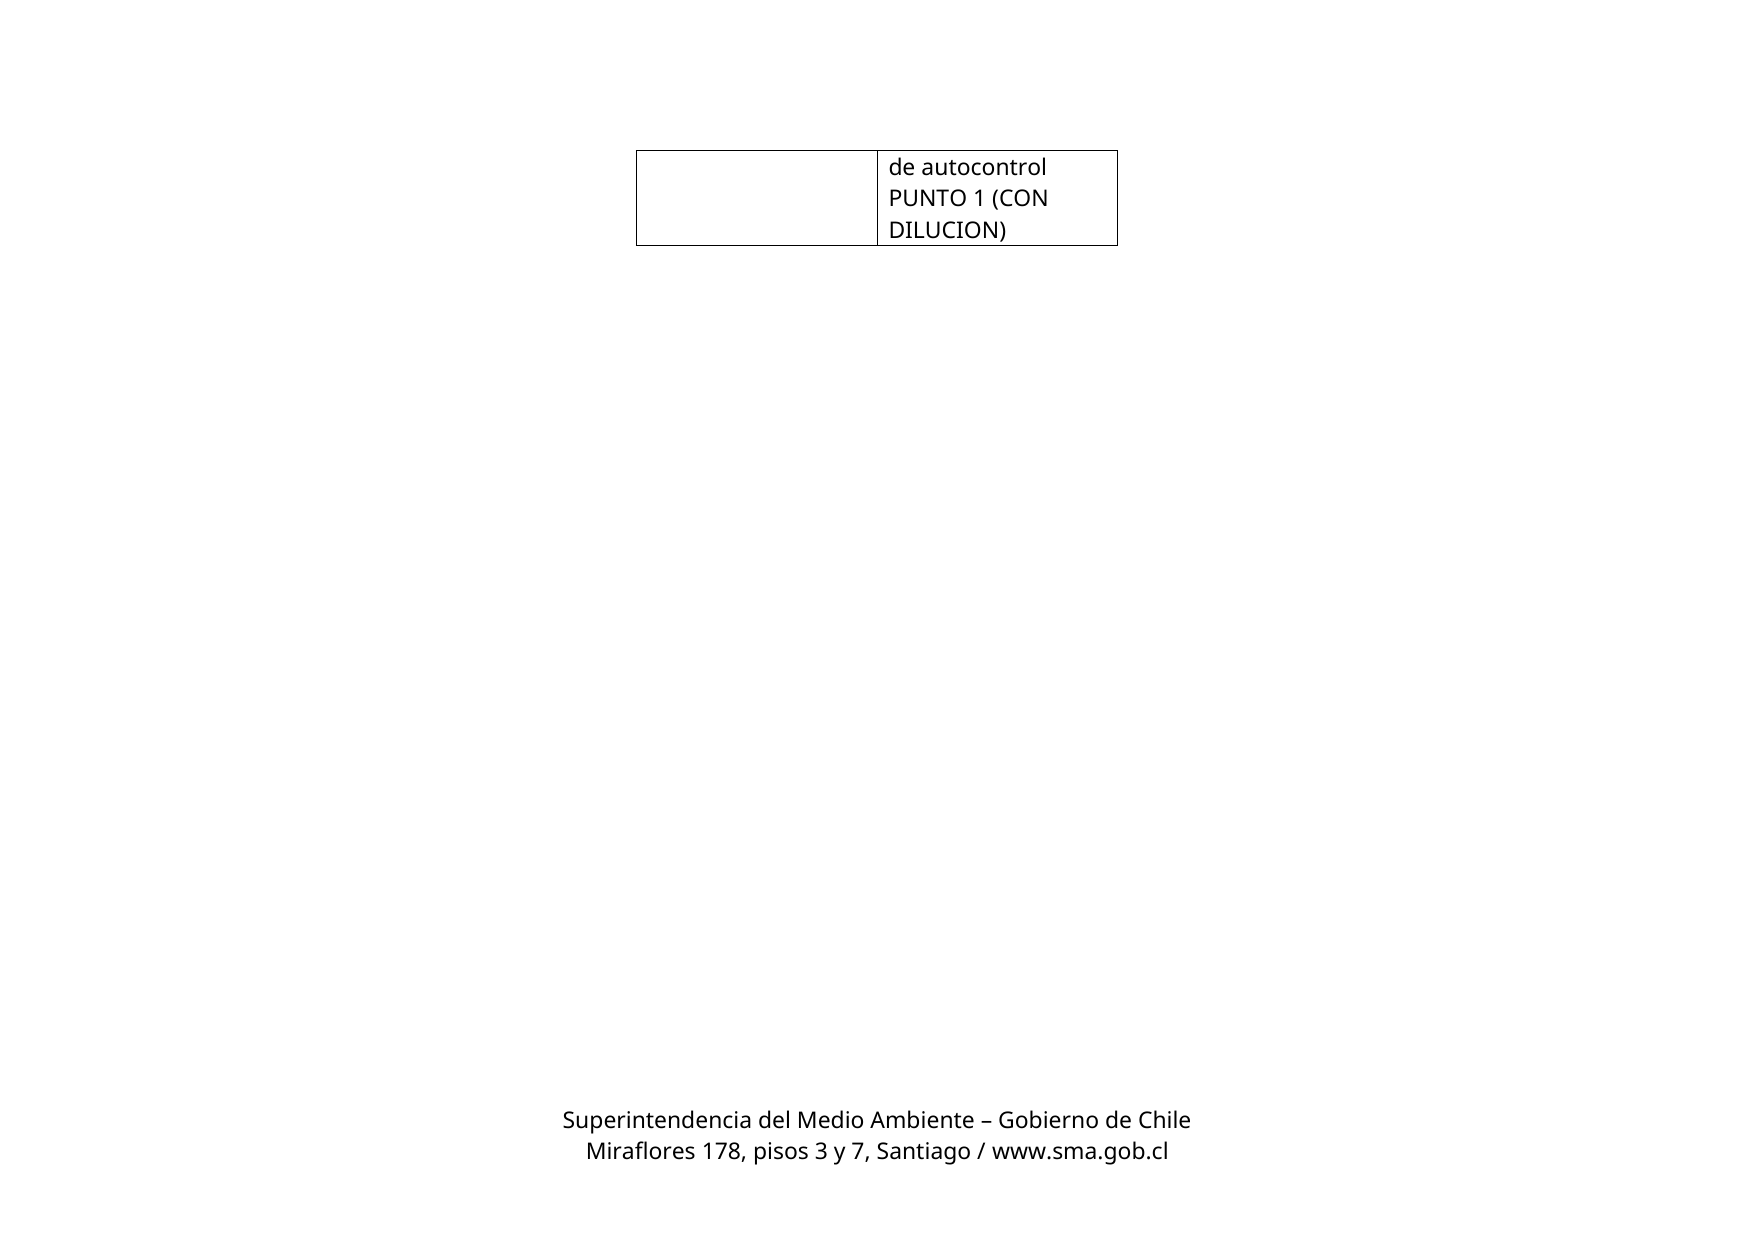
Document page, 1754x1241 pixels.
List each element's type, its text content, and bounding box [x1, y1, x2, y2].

table_cell 1 [637, 151, 877, 245]
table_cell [878, 151, 1117, 245]
